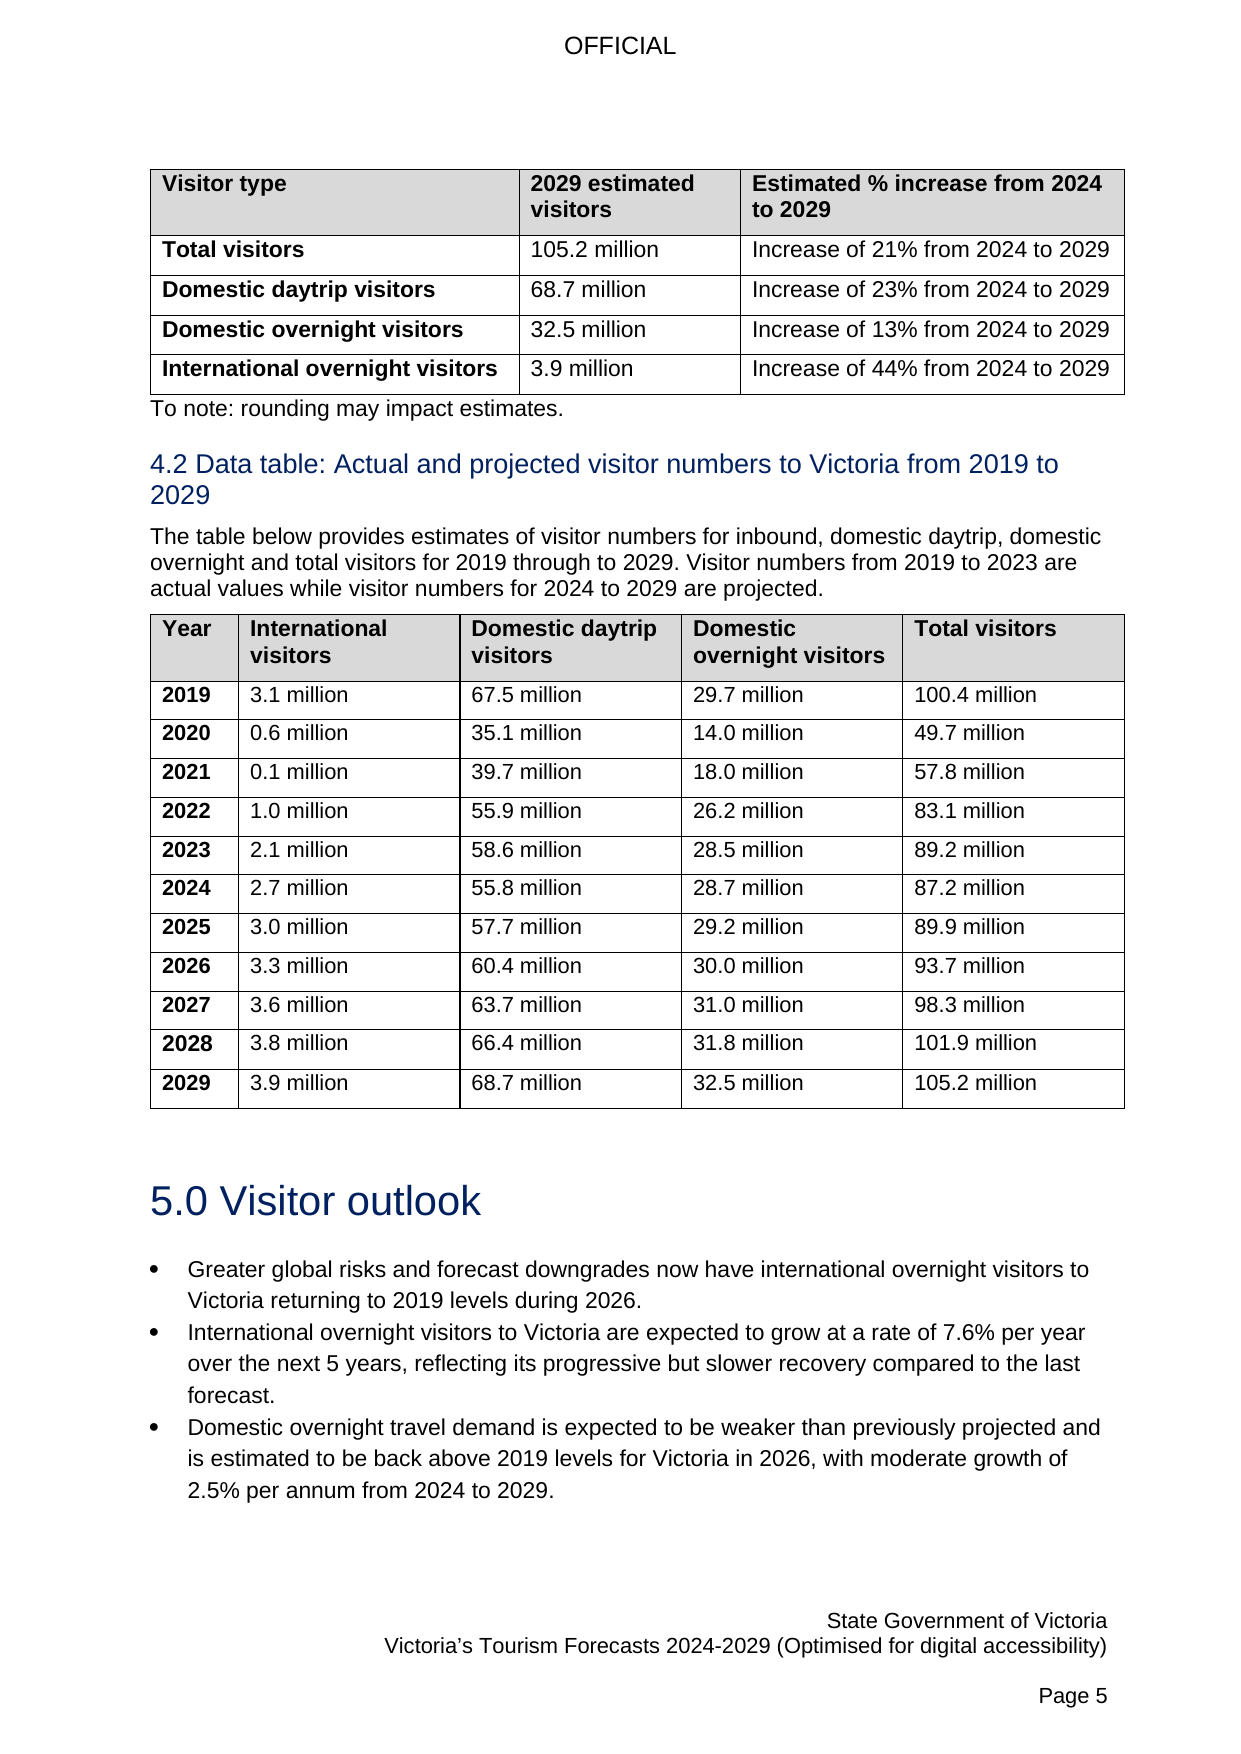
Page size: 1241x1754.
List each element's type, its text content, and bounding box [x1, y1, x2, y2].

table_cell Total visitors [151, 236, 519, 274]
table_cell 100.4 million [903, 682, 1124, 719]
list Domestic overnight travel demand is expected to be weaker than previously projected and is estimated to be back above 2019 levels for Victoria in 2026, with moderate growth of 2.5% per annum from 2024 to 2029. [150, 1413, 1107, 1503]
table_cell 2022 [151, 798, 238, 836]
table_cell International overnight visitors [151, 355, 519, 394]
table_cell 3.6 million [239, 992, 459, 1029]
table_cell 2023 [151, 837, 238, 874]
table_cell 39.7 million [461, 759, 681, 797]
table_header Domestic daytrip visitors [461, 615, 681, 681]
table_header Year [151, 615, 238, 681]
table_cell 3.0 million [239, 914, 459, 952]
table_cell Domestic daytrip visitors [151, 276, 519, 314]
table_header 2029 estimated visitors [520, 170, 740, 235]
list Greater global risks and forecast downgrades now have international overnight visitors to Victoria returning to 2019 levels during 2026. [150, 1256, 1107, 1313]
table_cell 28.7 million [682, 875, 902, 913]
table_header Estimated % increase from 2024 to 2029 [741, 170, 1124, 235]
table_cell 89.9 million [903, 914, 1124, 952]
table_cell 0.1 million [239, 759, 459, 797]
table_cell 55.8 million [461, 875, 681, 913]
table_header Domestic overnight visitors [682, 615, 902, 681]
table_cell 18.0 million [682, 759, 902, 797]
table_cell 0.6 million [239, 720, 459, 758]
table_cell Increase of 21% from 2024 to 2029 [741, 236, 1124, 274]
table_cell 2021 [151, 759, 238, 797]
table_cell 3.9 million [239, 1070, 459, 1108]
table_cell 32.5 million [682, 1070, 902, 1108]
table_cell 29.2 million [682, 914, 902, 952]
table_cell 2024 [151, 875, 238, 913]
table_cell 57.8 million [903, 759, 1124, 797]
table_cell Increase of 13% from 2024 to 2029 [741, 316, 1124, 354]
table_cell 30.0 million [682, 953, 902, 991]
table_cell 14.0 million [682, 720, 902, 758]
table_header Visitor type [151, 170, 519, 235]
table_cell 31.8 million [682, 1030, 902, 1069]
table_cell 67.5 million [461, 682, 681, 719]
table_cell 2020 [151, 720, 238, 758]
table_header International visitors [239, 615, 459, 681]
text To note: rounding may impact estimates. [150, 395, 1107, 422]
table_cell 101.9 million [903, 1030, 1124, 1069]
table_cell 83.1 million [903, 798, 1124, 836]
table_cell 105.2 million [520, 236, 740, 274]
table_cell 35.1 million [461, 720, 681, 758]
table_cell Increase of 23% from 2024 to 2029 [741, 276, 1124, 314]
subtitle 4.2 Data table: Actual and projected visitor numbers to Victoria from 2019 to 2029 [150, 448, 1107, 510]
table_cell 60.4 million [461, 953, 681, 991]
table_cell 2029 [151, 1070, 238, 1108]
table_cell 2026 [151, 953, 238, 991]
table_cell Increase of 44% from 2024 to 2029 [741, 355, 1124, 394]
table_header Total visitors [903, 615, 1124, 681]
table_cell 68.7 million [461, 1070, 681, 1108]
table_cell 2027 [151, 992, 238, 1029]
table_cell 3.1 million [239, 682, 459, 719]
table_cell 89.2 million [903, 837, 1124, 874]
table_cell 3.8 million [239, 1030, 459, 1069]
table_cell 63.7 million [461, 992, 681, 1029]
table_cell 1.0 million [239, 798, 459, 836]
subtitle 5.0 Visitor outlook [150, 1177, 1107, 1224]
table_cell 2019 [151, 682, 238, 719]
list International overnight visitors to Victoria are expected to grow at a rate of 7.6% per year over the next 5 years, reflecting its progressive but slower recovery compared to the last forecast. [150, 1319, 1107, 1408]
table_cell 28.5 million [682, 837, 902, 874]
table_cell Domestic overnight visitors [151, 316, 519, 354]
table_cell 57.7 million [461, 914, 681, 952]
table_cell 31.0 million [682, 992, 902, 1029]
table_cell 32.5 million [520, 316, 740, 354]
table_cell 29.7 million [682, 682, 902, 719]
table_cell 26.2 million [682, 798, 902, 836]
table_cell 2025 [151, 914, 238, 952]
table_cell 68.7 million [520, 276, 740, 314]
table_cell 93.7 million [903, 953, 1124, 991]
table_cell 3.3 million [239, 953, 459, 991]
table_cell 49.7 million [903, 720, 1124, 758]
table_cell 66.4 million [461, 1030, 681, 1069]
table_cell 2.7 million [239, 875, 459, 913]
text The table below provides estimates of visitor numbers for inbound, domestic daytrip, domestic overnight and total visitors for 2019 through to 2029. Visitor numbers from 2019 to 2023 are actual values while visitor numbers for 2024 to 2029 are projected. [150, 523, 1107, 602]
table_cell 58.6 million [461, 837, 681, 874]
table_cell 105.2 million [903, 1070, 1124, 1108]
table_cell 2028 [151, 1030, 238, 1069]
table_cell 2.1 million [239, 837, 459, 874]
table_cell 98.3 million [903, 992, 1124, 1029]
table_cell 3.9 million [520, 355, 740, 394]
table_cell 87.2 million [903, 875, 1124, 913]
table_cell 55.9 million [461, 798, 681, 836]
